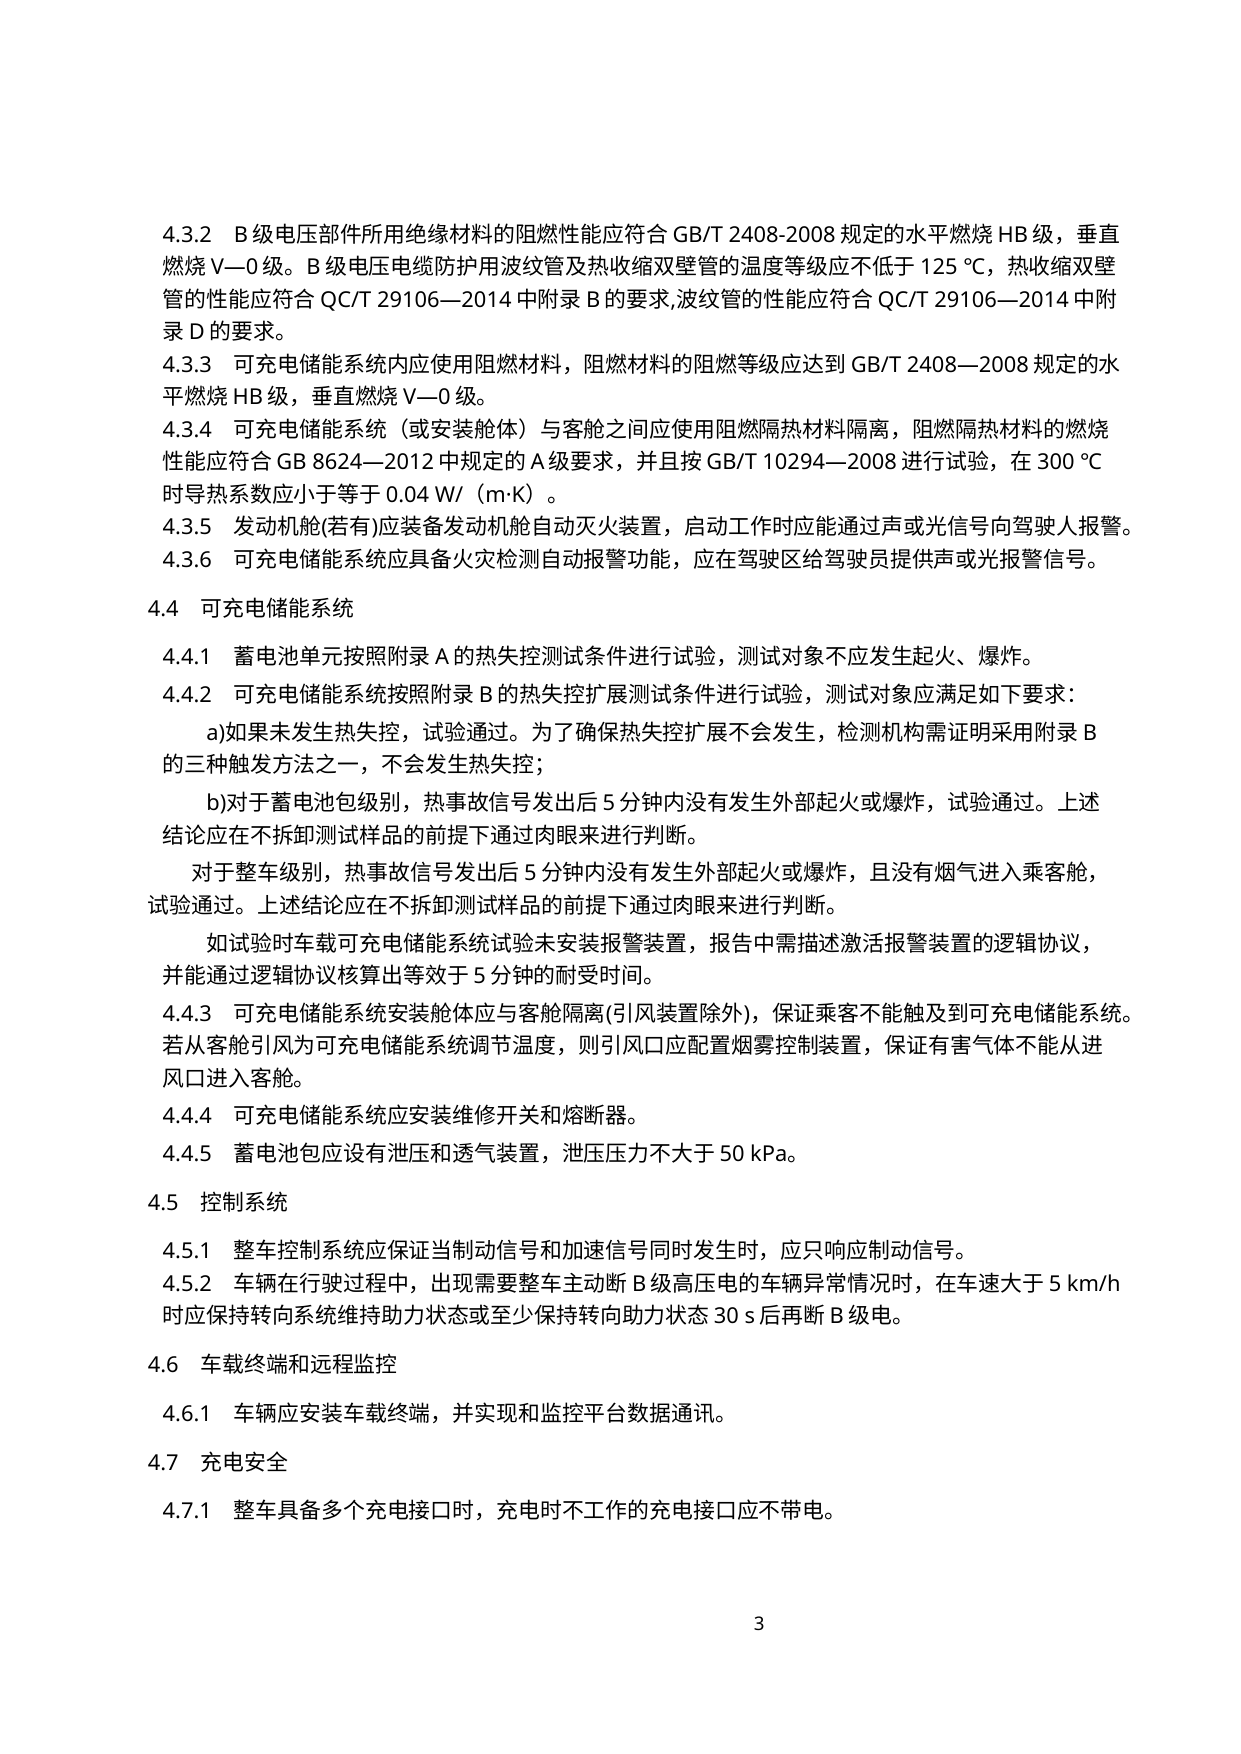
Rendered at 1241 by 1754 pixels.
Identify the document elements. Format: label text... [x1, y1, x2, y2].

text 可充电储能系统应具备火灾检测自动报警功能，应在驾驶区给驾驶员提供声或光报警信号。 [162, 542, 1122, 574]
text 车载终端和远程监控 [148, 1347, 1122, 1379]
list a)如果未发生热失控，试验通过。为了确保热失控扩展不会发生，检测机构需证明采用附录B的三种触发方法之一，不会发生热失控； [162, 714, 1122, 779]
text 车辆应安装车载终端，并实现和监控平台数据通讯。 [162, 1396, 1122, 1428]
text 整车控制系统应保证当制动信号和加速信号同时发生时，应只响应制动信号。 [162, 1233, 1122, 1266]
text 可充电储能系统应安装维修开关和熔断器。 [162, 1098, 1122, 1131]
text 整车具备多个充电接口时，充电时不工作的充电接口应不带电。 [162, 1493, 1122, 1526]
text 可充电储能系统内应使用阻燃材料，阻燃材料的阻燃等级应达到GB/T 2408—2008规定的水平燃烧HB级，垂直燃烧V—0级。 [162, 347, 1122, 412]
text 可充电储能系统安装舱体应与客舱隔离(引风装置除外)，保证乘客不能触及到可充电储能系统。若从客舱引风为可充电储能系统调节温度，则引风口应配置烟雾控制装置，保证有害气体不能从进风口进入客舱。 [162, 995, 1122, 1093]
list b)对于蓄电池包级别，热事故信号发出后5分钟内没有发生外部起火或爆炸，试验通过。上述结论应在不拆卸测试样品的前提下通过肉眼来进行判断。 [162, 785, 1122, 850]
list 对于整车级别，热事故信号发出后5分钟内没有发生外部起火或爆炸，且没有烟气进入乘客舱，试验通过。上述结论应在不拆卸测试样品的前提下通过肉眼来进行判断。 [148, 855, 1122, 920]
text 可充电储能系统 [148, 590, 1122, 623]
text 车辆在行驶过程中，出现需要整车主动断B级高压电的车辆异常情况时，在车速大于5 km/h时应保持转向系统维持助力状态或至少保持转向助力状态30 s后再断B级电。 [162, 1266, 1122, 1331]
text 可充电储能系统按照附录B的热失控扩展测试条件进行试验，测试对象应满足如下要求： [162, 677, 1122, 709]
text 控制系统 [148, 1184, 1122, 1217]
text 充电安全 [148, 1444, 1122, 1477]
text 蓄电池单元按照附录A的热失控测试条件进行试验，测试对象不应发生起火、爆炸。 [162, 639, 1122, 672]
text 可充电储能系统（或安装舱体）与客舱之间应使用阻燃隔热材料隔离，阻燃隔热材料的燃烧性能应符合GB 8624—2012中规定的A级要求，并且按GB/T 10294—2008进行试验，在300 ℃时导热系数应小于等于0.04 W/（m·K）。 [162, 412, 1122, 509]
text B级电压部件所用绝缘材料的阻燃性能应符合GB/T 2408-2008规定的水平燃烧HB级，垂直燃烧V—0级。B级电压电缆防护用波纹管及热收缩双壁管的温度等级应不低于125 ℃，热收缩双壁管的性能应符合QC/T 29106—2014中附录B的要求,波纹管的性能应符合QC/T 29106—2014中附录D的要求。 [162, 217, 1122, 347]
list 如试验时车载可充电储能系统试验未安装报警装置，报告中需描述激活报警装置的逻辑协议，并能通过逻辑协议核算出等效于5分钟的耐受时间。 [162, 925, 1122, 990]
text 发动机舱(若有)应装备发动机舱自动灭火装置，启动工作时应能通过声或光信号向驾驶人报警。 [162, 509, 1122, 542]
text 蓄电池包应设有泄压和透气装置，泄压压力不大于50 kPa。 [162, 1136, 1122, 1168]
